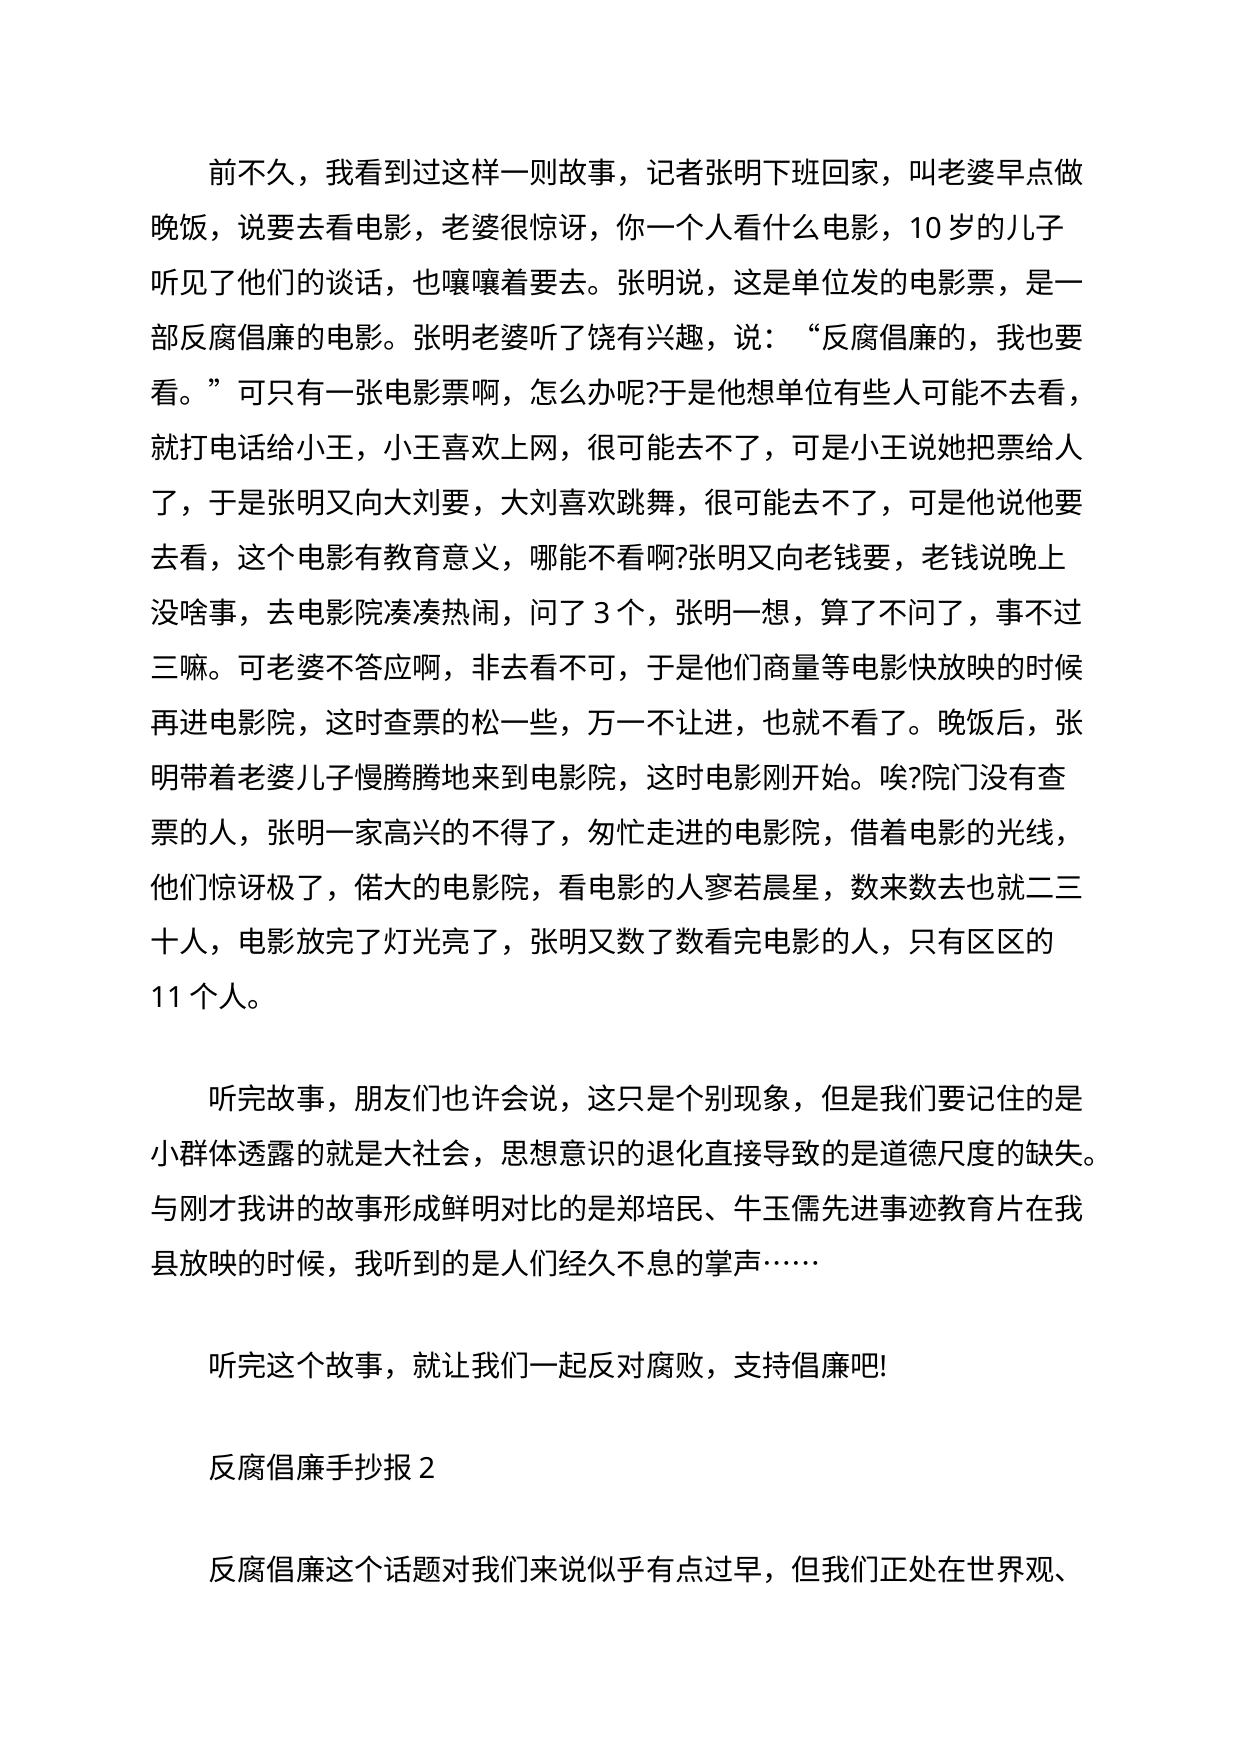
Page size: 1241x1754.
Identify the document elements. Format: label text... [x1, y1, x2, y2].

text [150, 1546, 1090, 1589]
text 反腐倡廉手抄报2 [150, 1444, 1090, 1487]
text 前不久，我看到过这样一则故事，记者张明下班回家，叫老婆早点做晚饭，说要去看电影，老婆很惊讶，你一个人看什么电影，10岁的儿子听见了他们的谈话，也嚷嚷着要去。张明说，这是单位发的电影票，是一部反腐倡廉的电影。张明老婆听了饶有兴趣，说：“反腐倡廉的，我也要看。”可只有一张电影票啊，怎么办呢?于是他想单位有些人可能不去看，就打电话给小王，小王喜欢上网，很可能去不了，可是小王说她把票给人了，于是张明又向大刘要，大刘喜欢跳舞，很可能去不了，可是他说他要去看，这个电影有教育意义，哪能不看啊?张明又向老钱要，老钱说晚上没啥事，去电影院凑凑热闹，问了3个，张明一想，算了不问了，事不过三嘛。可老婆不答应啊，非去看不可，于是他们商量等电影快放映的时候再进电影院，这时查票的松一些，万一不让进，也就不看了。晚饭后，张明带着老婆儿子慢腾腾地来到电影院，这时电影刚开始。唉?院门没有查票的人，张明一家高兴的不得了，匆忙走进的电影院，借着电影的光线，他们惊讶极了，偌大的电影院，看电影的人寥若晨星，数来数去也就二三十人，电影放完了灯光亮了，张明又数了数看完电影的人，只有区区的11个人。 [150, 150, 1090, 1016]
text 听完这个故事，就让我们一起反对腐败，支持倡廉吧! [150, 1342, 1090, 1385]
text 听完故事，朋友们也许会说，这只是个别现象，但是我们要记住的是小群体透露的就是大社会，思想意识的退化直接导致的是道德尺度的缺失。与刚才我讲的故事形成鲜明对比的是郑培民、牛玉儒先进事迹教育片在我县放映的时候，我听到的是人们经久不息的掌声…… [150, 1076, 1090, 1283]
